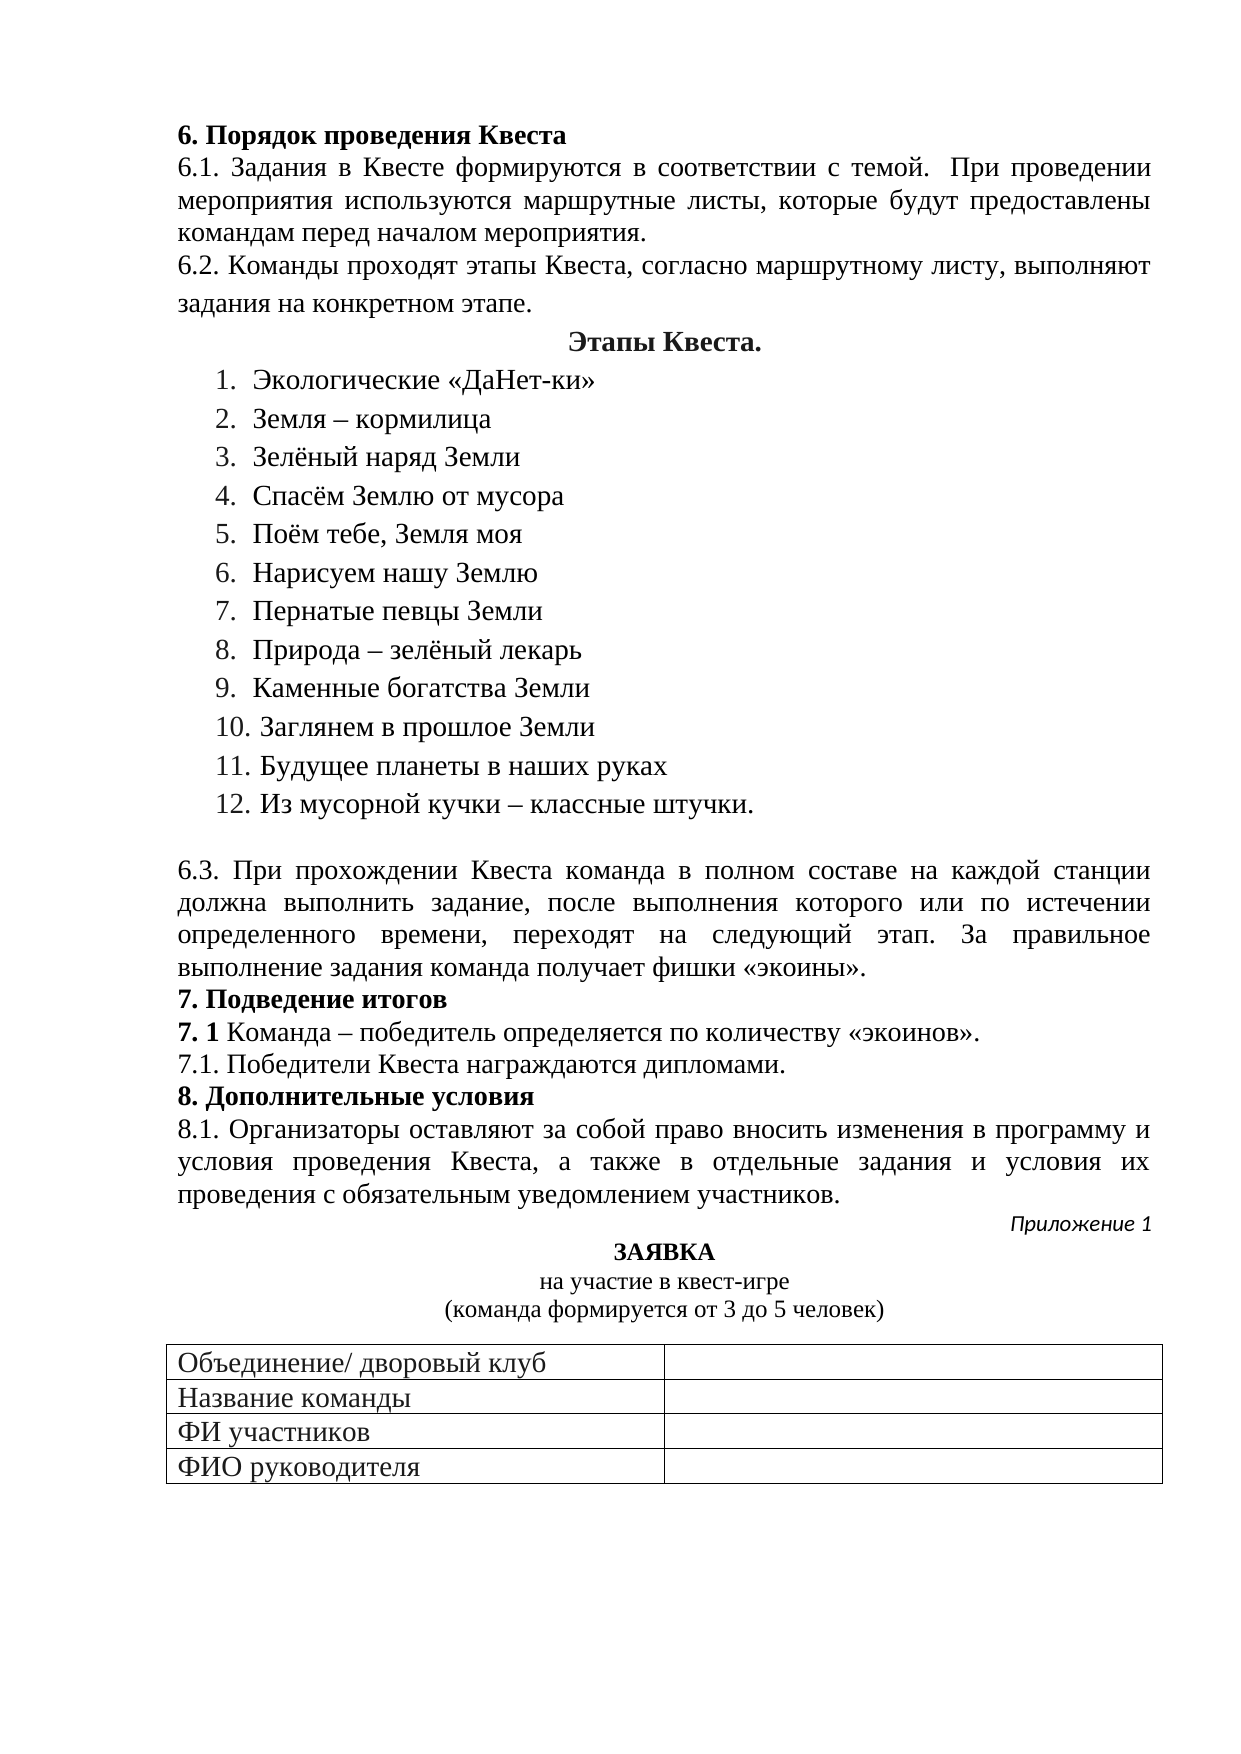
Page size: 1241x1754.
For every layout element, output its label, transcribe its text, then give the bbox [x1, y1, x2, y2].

list Природа – зелёный лекарь [215, 632, 1152, 666]
text Приложение 1 [177, 1209, 1152, 1237]
table_cell Название команды [167, 1380, 664, 1413]
list Каменные богатства Земли [215, 671, 1152, 704]
text 8. Дополнительные условия [177, 1079, 1152, 1112]
text 7.1. Победители Квеста награждаются дипломами. [177, 1047, 1152, 1079]
table_cell ФИО руководителя [167, 1449, 664, 1482]
text 7. 1 Команда – победитель определяется по количеству «экоинов». [177, 1015, 1152, 1047]
list Заглянем в прошлое Земли [215, 709, 1152, 743]
text 7. Подведение итогов [177, 982, 1152, 1015]
text Этапы Квеста. [177, 324, 1152, 357]
table_cell [665, 1449, 1162, 1482]
text 8.1. Организаторы оставляют за собой право вносить изменения в программу и условия проведения Квеста, а также в отдельные задания и условия их проведения с обязательным уведомлением участников. [177, 1112, 1152, 1209]
list Будущее планеты в наших руках [215, 748, 1152, 781]
table_cell ФИ участников [167, 1414, 664, 1448]
list Спасём Землю от мусора [215, 478, 1152, 511]
list Зелёный наряд Земли [215, 439, 1152, 473]
table_cell [665, 1414, 1162, 1448]
text 6.1. Задания в Квесте формируются в соответствии с темой. При проведении мероприятия используются маршрутные листы, которые будут предоставлены командам перед началом мероприятия. [177, 151, 1152, 248]
text 6. Порядок проведения Квеста [177, 118, 1152, 151]
table_header [665, 1345, 1162, 1379]
list Земля – кормилица [215, 401, 1152, 434]
list Из мусорной кучки – классные штучки. [215, 786, 1152, 820]
text (команда формируется от 3 до 5 человек) [177, 1294, 1152, 1323]
list Пернатые певцы Земли [215, 593, 1152, 627]
table_header Объединение/ дворовый клуб [167, 1345, 664, 1379]
list Нарисуем нашу Землю [215, 555, 1152, 588]
list Поём тебе, Земля моя [215, 516, 1152, 550]
text на участие в квест-игре [177, 1266, 1152, 1294]
list Экологические «ДаНет-ки» [215, 362, 1152, 396]
text 6.2. Команды проходят этапы Квеста, согласно маршрутному листу, выполняют задания на конкретном этапе. [177, 248, 1152, 319]
text ЗАЯВКА [177, 1237, 1152, 1266]
text 6.3. При прохождении Квеста команда в полном составе на каждой станции должна выполнить задание, после выполнения которого или по истечении определенного времени, переходят на следующий этап. За правильное выполнение задания команда получает фишки «экоины». [177, 853, 1152, 982]
table_cell [665, 1380, 1162, 1413]
